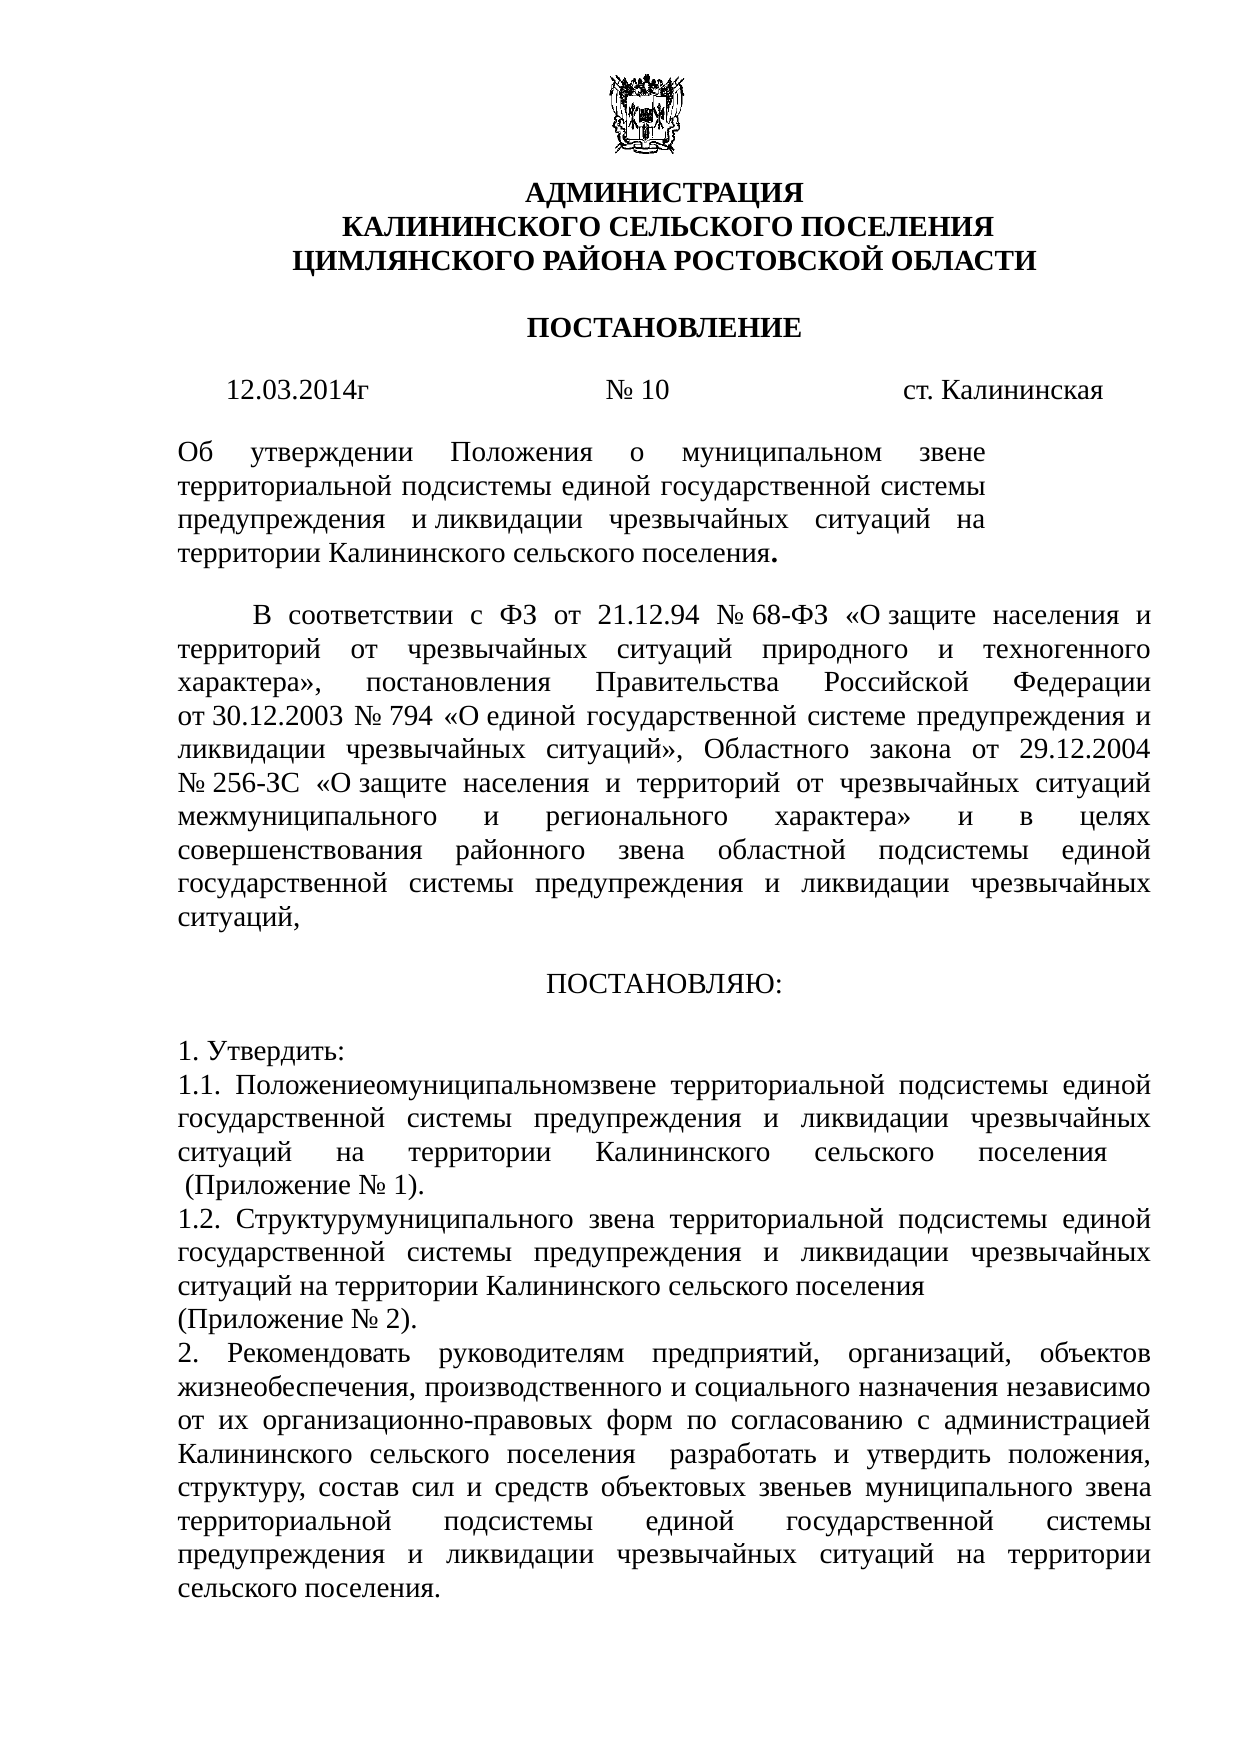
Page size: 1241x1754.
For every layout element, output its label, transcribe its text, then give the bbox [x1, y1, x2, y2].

text 12.03.2014г № 10 ст. Калининская [177, 372, 1152, 406]
text 1.2. Структурумуниципального звена территориальной подсистемы единой государственной системы предупреждения и ликвидации чрезвычайных ситуаций на территории Калининского сельского поселения [177, 1201, 1152, 1302]
text ПОСТАНОВЛЯЮ: [177, 966, 1152, 1000]
table_header Об утверждении Положения о муниципальном звене территориальной подсистемы единой государственной системы предупреждения и ликвидации чрезвычайных ситуаций на территории Калининского сельского поселения. [166, 434, 997, 568]
text АДМИНИСТРАЦИЯ [177, 176, 1152, 209]
text ЦИМЛЯНСКОГО РАЙОНА РОСТОВСКОЙ ОБЛАСТИ [177, 243, 1152, 276]
text 1.1. Положениеомуниципальномзвене территориальной подсистемы единой государственной системы предупреждения и ликвидации чрезвычайных ситуаций на территории Калининского сельского поселения (Приложение № 1). [177, 1067, 1152, 1201]
picture [609, 74, 685, 152]
text 1. Утвердить: [177, 1033, 1152, 1067]
text 2. Рекомендовать руководителям предприятий, организаций, объектов жизнеобеспечения, производственного и социального назначения независимо от их организационно-правовых форм по согласованию с администрацией Калининского сельского поселения разработать и утвердить положения, структуру, состав сил и средств объектовых звеньев муниципального звена территориальной подсистемы единой государственной системы предупреждения и ликвидации чрезвычайных ситуаций на территории сельского поселения. [177, 1335, 1152, 1603]
text ПОСТАНОВЛЕНИЕ [177, 310, 1152, 343]
text (Приложение № 2). [177, 1302, 1152, 1335]
text В соответствии с ФЗ от 21.12.94 № 68-ФЗ «О защите населения и территорий от чрезвычайных ситуаций природного и техногенного характера», постановления Правительства Российской Федерации от 30.12.2003 № 794 «О единой государственной системе предупреждения и ликвидации чрезвычайных ситуаций», Областного закона от 29.12.2004 № 256-ЗС «О защите населения и территорий от чрезвычайных ситуаций межмуниципального и регионального характера» и в целях совершенствования районного звена областной подсистемы единой государственной системы предупреждения и ликвидации чрезвычайных ситуаций, [177, 597, 1152, 933]
text КАЛИНИНСКОГО СЕЛЬСКОГО ПОСЕЛЕНИЯ [177, 209, 1152, 243]
